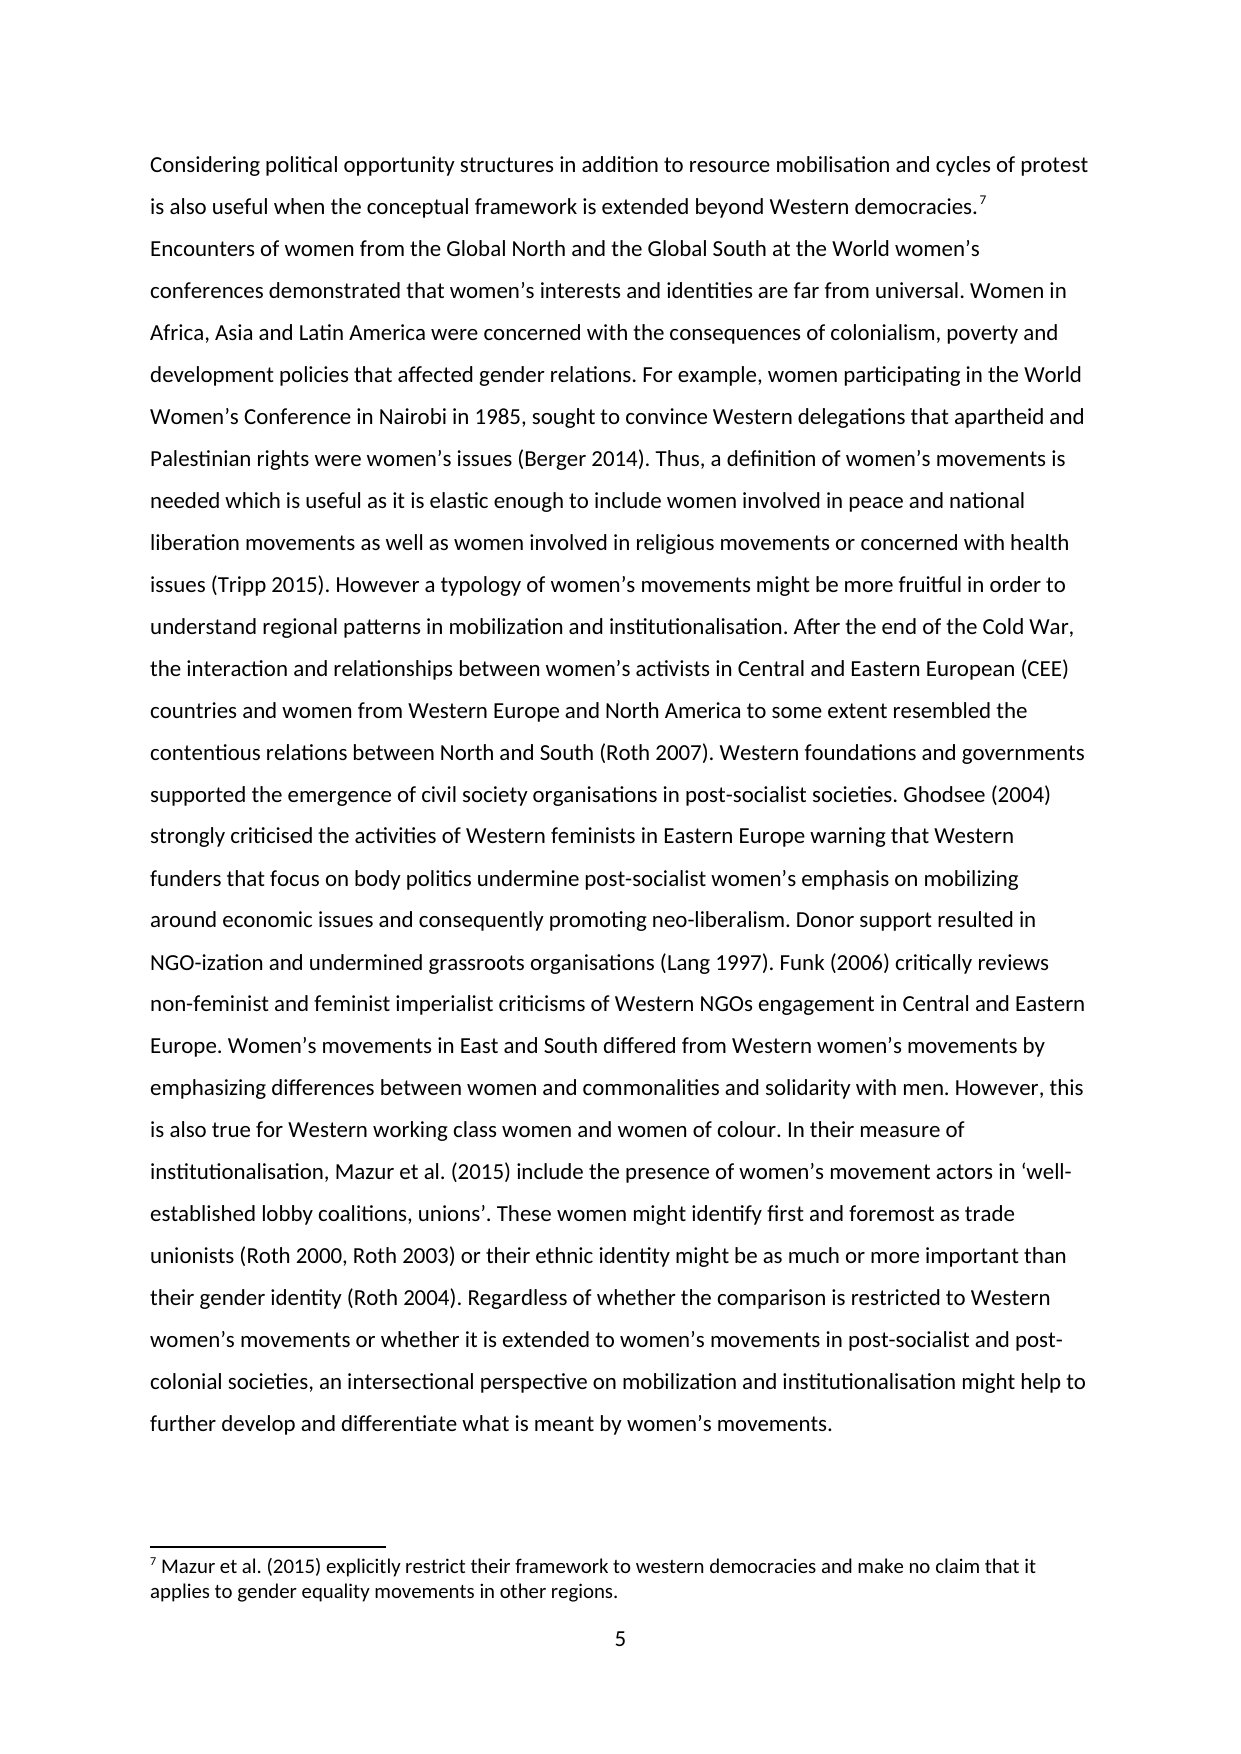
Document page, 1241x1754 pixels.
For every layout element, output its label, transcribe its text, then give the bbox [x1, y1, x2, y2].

text Considering political opportunity structures in addition to resource mobilisation and cycles of protest is also useful when the conceptual framework is extended beyond Western democracies. Encounters of women from the Global North and the Global South at the World women’s conferences demonstrated that women’s interests and identities are far from universal. Women in Africa, Asia and Latin America were concerned with the consequences of colonialism, poverty and development policies that affected gender relations. For example, women participating in the World Women’s Conference in Nairobi in 1985, sought to convince Western delegations that apartheid and Palestinian rights were women’s issues (Berger 2014). Thus, a definition of women’s movements is needed which is useful as it is elastic enough to include women involved in peace and national liberation movements as well as women involved in religious movements or concerned with health issues (Tripp 2015). However a typology of women’s movements might be more fruitful in order to understand regional patterns in mobilization and institutionalisation. After the end of the Cold War, the interaction and relationships between women’s activists in Central and Eastern European (CEE) countries and women from Western Europe and North America to some extent resembled the contentious relations between North and South (Roth 2007). Western foundations and governments supported the emergence of civil society organisations in post-socialist societies. Ghodsee (2004) strongly criticised the activities of Western feminists in Eastern Europe warning that Western funders that focus on body politics undermine post-socialist women’s emphasis on mobilizing around economic issues and consequently promoting neo-liberalism. Donor support resulted in NGO-ization and undermined grassroots organisations (Lang 1997). Funk (2006) critically reviews non-feminist and feminist imperialist criticisms of Western NGOs engagement in Central and Eastern Europe. Women’s movements in East and South differed from Western women’s movements by emphasizing differences between women and commonalities and solidarity with men. However, this is also true for Western working class women and women of colour. In their measure of institutionalisation, Mazur et al. (2015) include the presence of women’s movement actors in ‘well-established lobby coalitions, unions’. These women might identify first and foremost as trade unionists (Roth 2000, Roth 2003) or their ethnic identity might be as much or more important than their gender identity (Roth 2004). Regardless of whether the comparison is restricted to Western women’s movements or whether it is extended to women’s movements in post-socialist and post-colonial societies, an intersectional perspective on mobilization and institutionalisation might help to further develop and differentiate what is meant by women’s movements. [150, 150, 1090, 1437]
